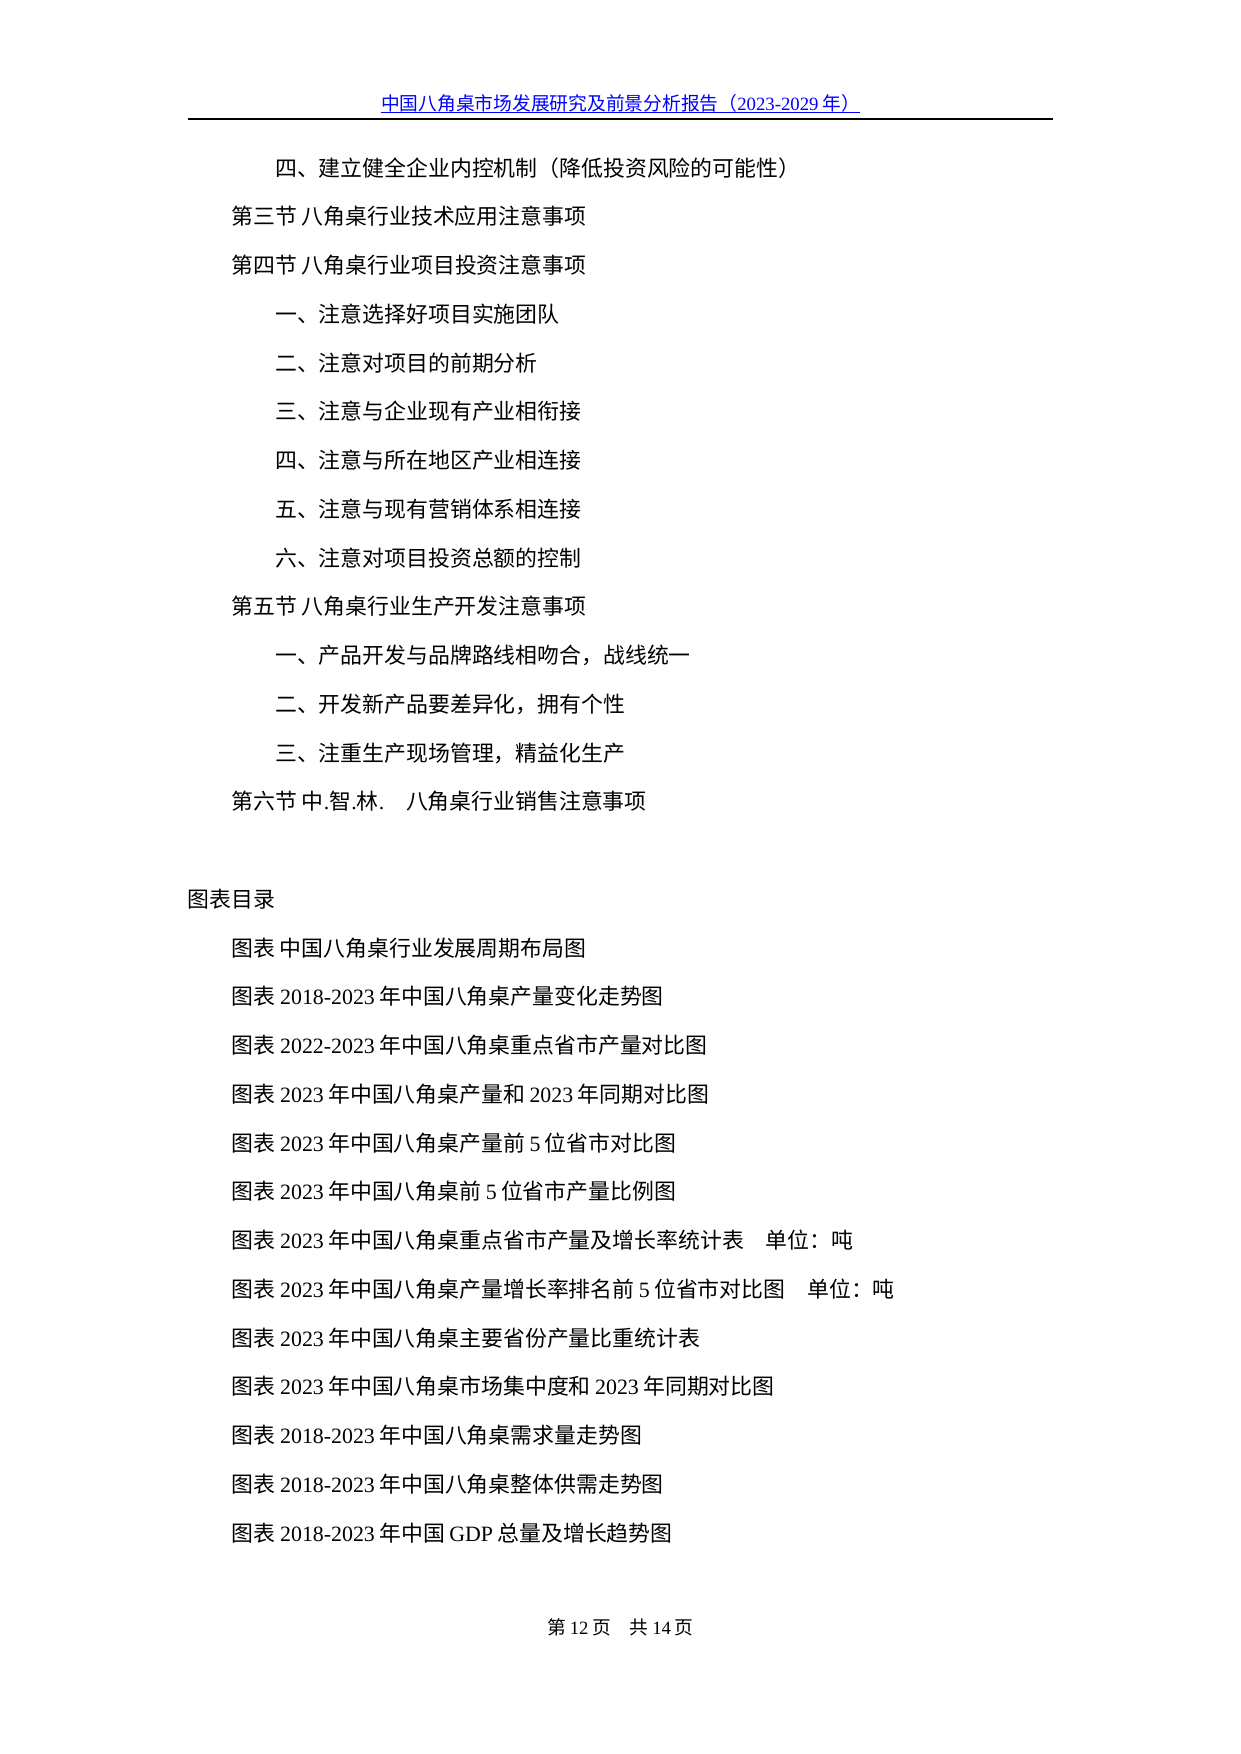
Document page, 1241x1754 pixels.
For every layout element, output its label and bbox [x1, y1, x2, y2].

text [187, 150, 1053, 1548]
